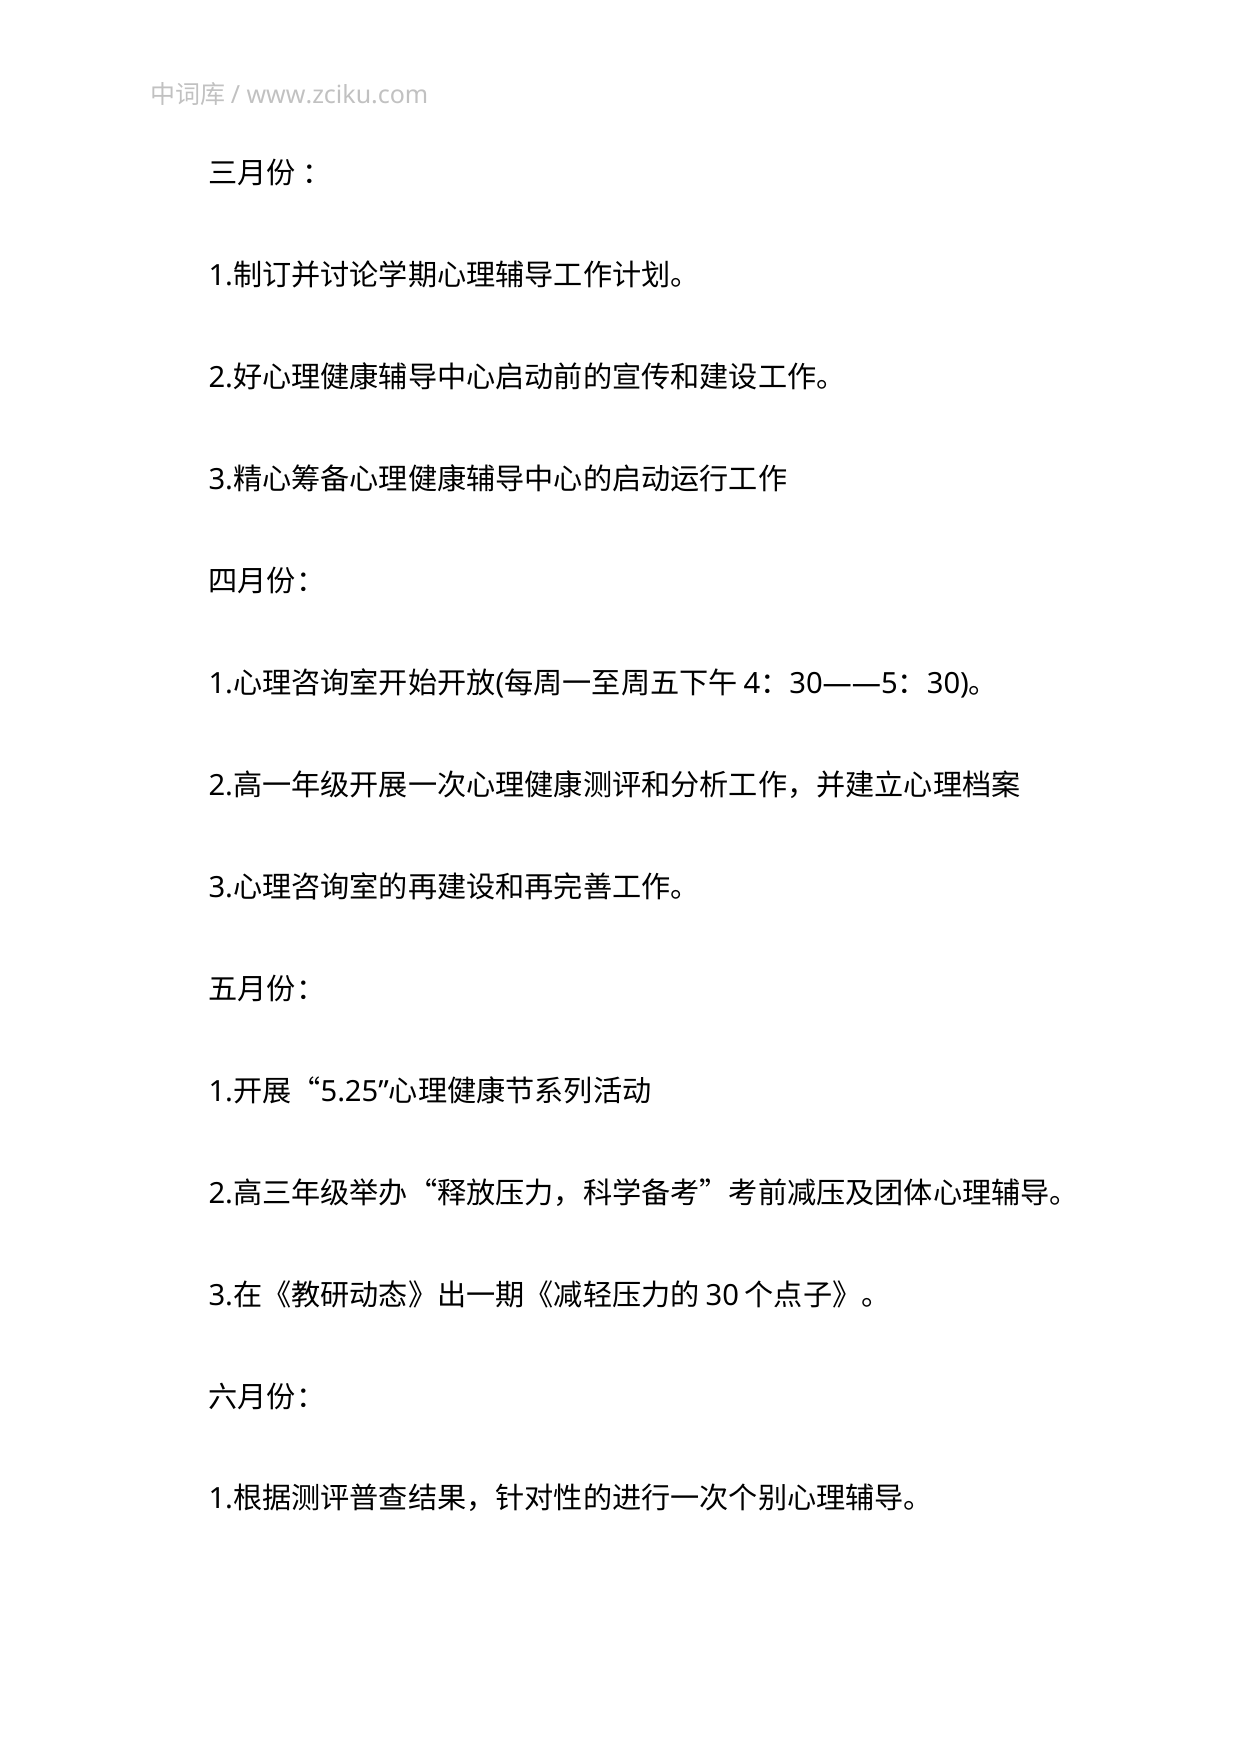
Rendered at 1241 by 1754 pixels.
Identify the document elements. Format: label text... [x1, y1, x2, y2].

text 六月份： [150, 1373, 1090, 1415]
text 3.精心筹备心理健康辅导中心的启动运行工作 [150, 456, 1090, 498]
text 1.根据测评普查结果，针对性的进行一次个别心理辅导。 [150, 1475, 1090, 1517]
text 2.高三年级举办“释放压力，科学备考”考前减压及团体心理辅导。 [150, 1169, 1090, 1212]
text 五月份： [150, 965, 1090, 1008]
text 三月份 ： [150, 150, 1090, 192]
text 四月份： [150, 558, 1090, 600]
text 2.高一年级开展一次心理健康测评和分析工作，并建立心理档案 [150, 761, 1090, 804]
text 1.开展“5.25”心理健康节系列活动 [150, 1067, 1090, 1109]
text 1.心理咨询室开始开放(每周一至周五下午4：30——5：30)。 [150, 659, 1090, 702]
text 3.在《教研动态》出一期《减轻压力的30个点子》。 [150, 1271, 1090, 1313]
text 1.制订并讨论学期心理辅导工作计划。 [150, 252, 1090, 294]
text 3.心理咨询室的再建设和再完善工作。 [150, 863, 1090, 906]
text 2.好心理健康辅导中心启动前的宣传和建设工作。 [150, 354, 1090, 396]
